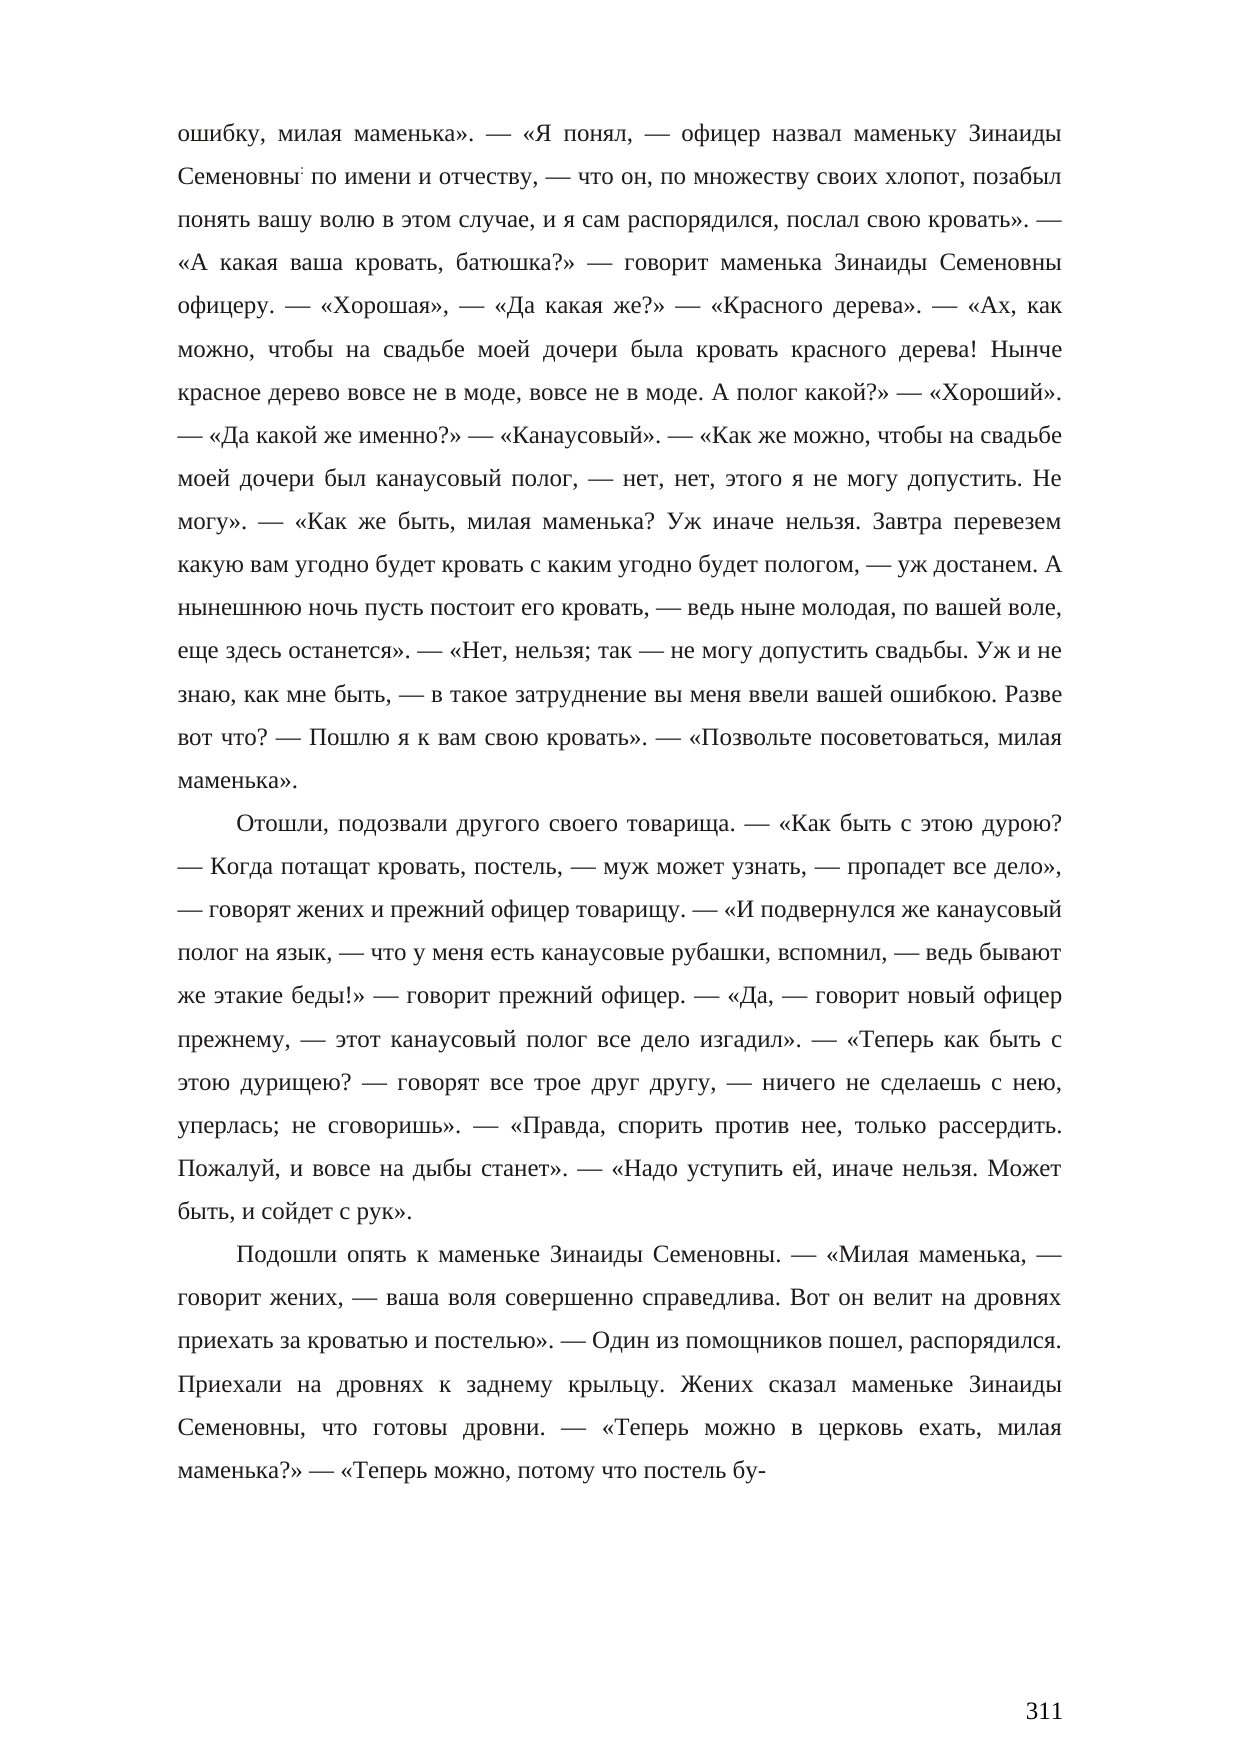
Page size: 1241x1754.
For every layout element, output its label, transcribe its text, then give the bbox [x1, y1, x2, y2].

text Подошли опять к маменьке Зинаиды Семеновны. — «Милая маменька, — говорит жених, — ваша воля совершенно справедлива. Вот он велит на дровнях приехать за кроватью и постелью». — Один из помощников пошел, распорядился. Приехали на дровнях к заднему крыльцу. Жених сказал маменьке Зинаиды Семеновны, что готовы дровни. — «Теперь можно в церковь ехать, милая маменька?» — «Теперь можно, потому что постель бу- [177, 1239, 1063, 1484]
text Отошли, подозвали другого своего товарища. — «Как быть с этою дурою? — Когда потащат кровать, постель, — муж может узнать, — пропадет все дело», — говорят жених и прежний офицер товарищу. — «И подвернулся же канаусовый полог на язык, — что у меня есть канаусовые рубашки, вспомнил, — ведь бывают же этакие беды!» — говорит прежний офицер. — «Да, — говорит новый офицер прежнему, — этот канаусовый полог все дело изгадил». — «Теперь как быть с этою дурищею? — говорят все трое друг другу, — ничего не сделаешь с нею, уперлась; не сговоришь». — «Правда, спорить против нее, только рассердить. Пожалуй, и вовсе на дыбы станет». — «Надо уступить ей, иначе нельзя. Может быть, и сойдет с рук». [177, 808, 1063, 1225]
text ошибку, милая маменька». — «Я понял, — офицер назвал маменьку Зинаиды Семеновны: по имени и отчеству, — что он, по множеству своих хлопот, позабыл понять вашу волю в этом случае, и я сам распорядился, послал свою кровать». — «А какая ваша кровать, батюшка?» — говорит маменька Зинаиды Семеновны офицеру. — «Хорошая», — «Да какая же?» — «Красного дерева». — «Ах, как можно, чтобы на свадьбе моей дочери была кровать красного дерева! Нынче красное дерево вовсе не в моде, вовсе не в моде. А полог какой?» — «Хороший». — «Да какой же именно?» — «Канаусовый». — «Как же можно, чтобы на свадьбе моей дочери был канаусовый полог, — нет, нет, этого я не могу допустить. Не могу». — «Как же быть, милая маменька? Уж иначе нельзя. Завтра перевезем какую вам угодно будет кровать с каким угодно будет пологом, — уж достанем. А нынешнюю ночь пусть постоит его кровать, — ведь ныне молодая, по вашей воле, еще здесь останется». — «Нет, нельзя; так — не могу допустить свадьбы. Уж и не знаю, как мне быть, — в такое затруднение вы меня ввели вашей ошибкою. Разве вот что? — Пошлю я к вам свою кровать». — «Позвольте посоветоваться, милая маменька». [177, 118, 1063, 794]
